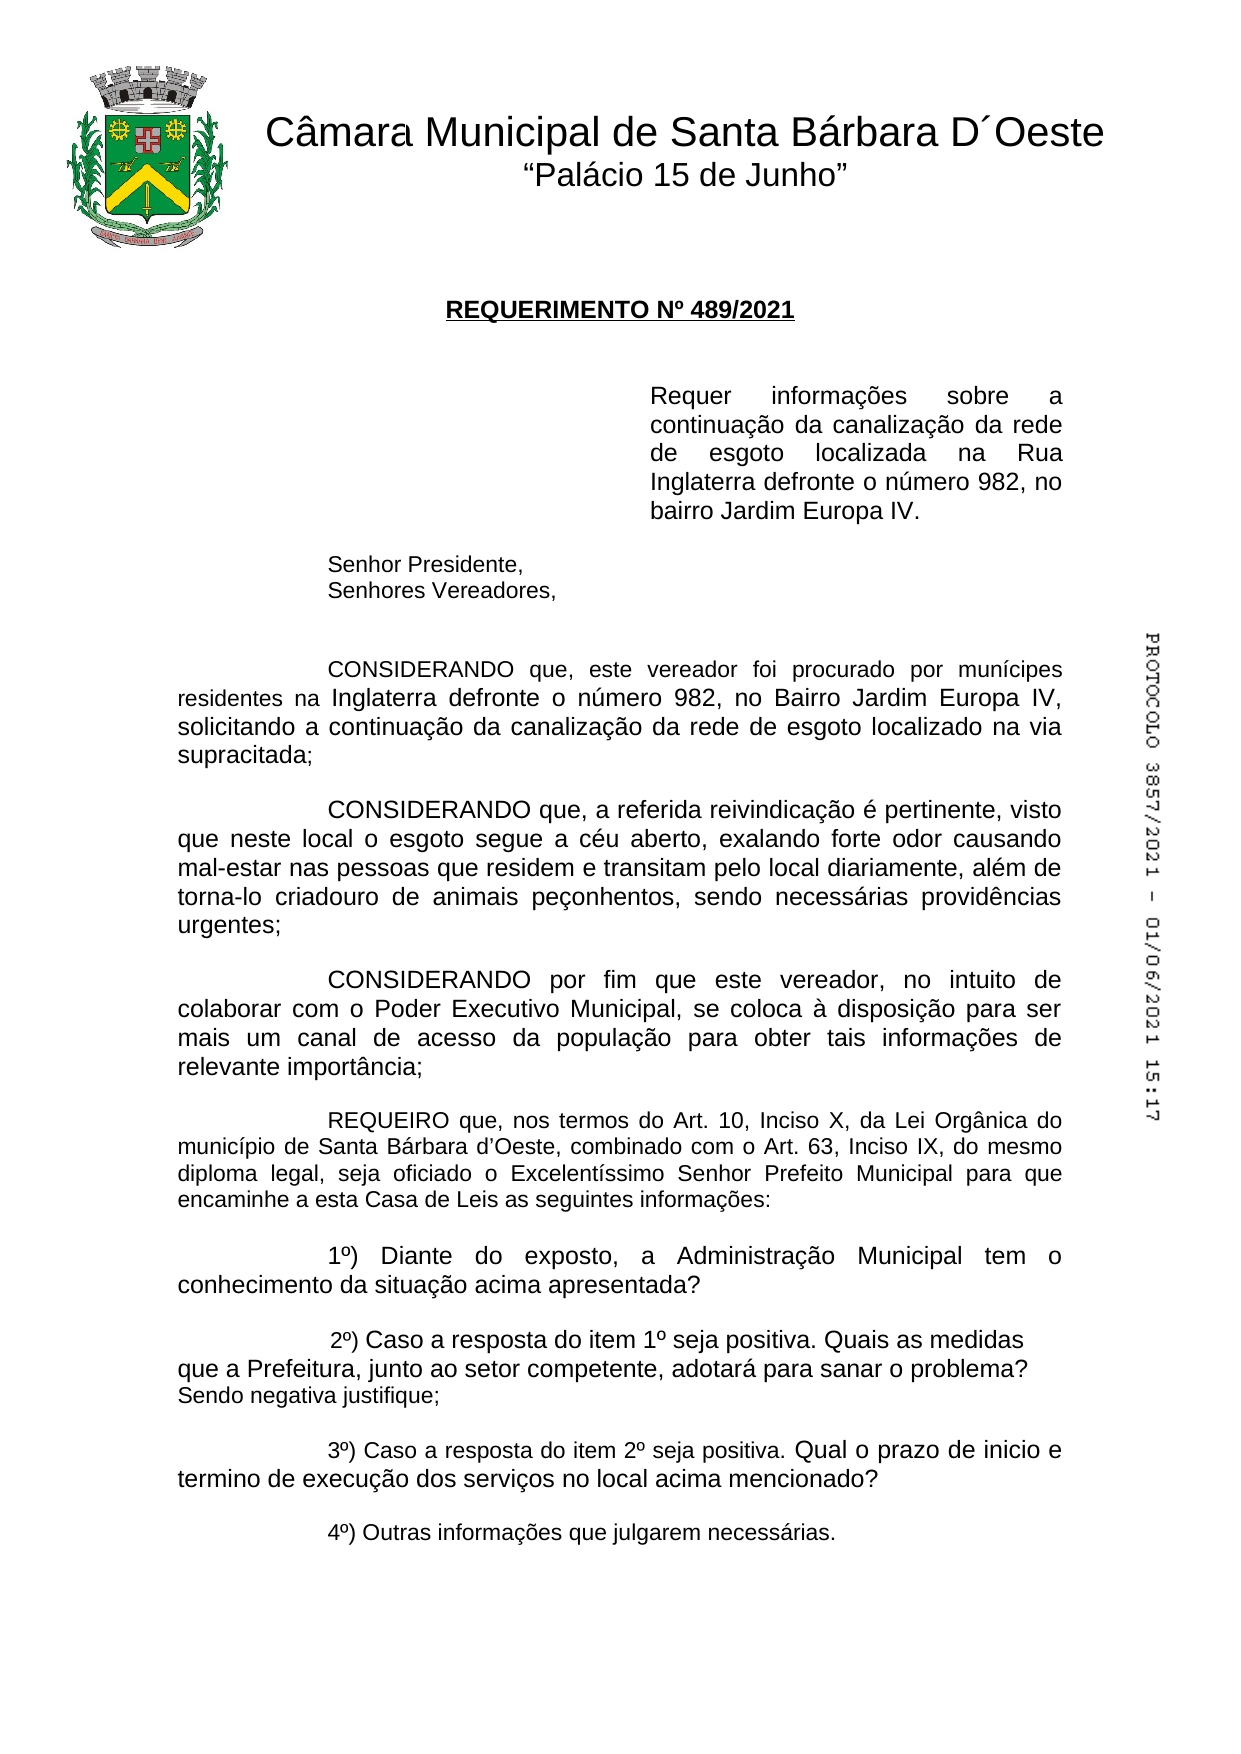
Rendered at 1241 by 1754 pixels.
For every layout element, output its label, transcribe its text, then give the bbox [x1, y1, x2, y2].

text CONSIDERANDO que, a referida reivindicação é pertinente, visto que neste local o esgoto segue a céu aberto, exalando forte odor causando mal-estar nas pessoas que residem e transitam pelo local diariamente, além de torna-lo criadouro de animais peçonhentos, sendo necessárias providências urgentes; [177, 795, 1063, 939]
text Senhor Presidente, [177, 551, 1063, 577]
text CONSIDERANDO por fim que este vereador, no intuito de colaborar com o Poder Executivo Municipal, se coloca à disposição para ser mais um canal de acesso da população para obter tais informações de relevante importância; [177, 965, 1063, 1080]
text Requer informações sobre a continuação da canalização da rede de esgoto localizada na Rua Inglaterra defronte o número 982, no bairro Jardim Europa IV. [650, 381, 1063, 524]
text REQUEIRO que, nos termos do Art. 10, Inciso X, da Lei Orgânica do município de Santa Bárbara d’Oeste, combinado com o Art. 63, Inciso IX, do mesmo diploma legal, seja oficiado o Excelentíssimo Senhor Prefeito Municipal para que encaminhe a esta Casa de Leis as seguintes informações: [177, 1107, 1063, 1212]
picture [66, 66, 235, 255]
picture [1120, 629, 1183, 1125]
text CONSIDERANDO que, este vereador foi procurado por munícipes residentes na Inglaterra defronte o número 982, no Bairro Jardim Europa IV, solicitando a continuação da canalização da rede de esgoto localizado na via supracitada; [177, 656, 1063, 769]
text 3º) Caso a resposta do item 2º seja positiva. Qual o prazo de inicio e termino de execução dos serviços no local acima mencionado? [177, 1435, 1063, 1492]
text Senhores Vereadores, [177, 577, 1063, 604]
text 4º) Outras informações que julgarem necessárias. [177, 1519, 1063, 1545]
text 1º) Diante do exposto, a Administração Municipal tem o conhecimento da situação acima apresentada? [177, 1241, 1063, 1298]
text 2º) Caso a resposta do item 1º seja positiva. Quais as medidas que a Prefeitura, junto ao setor competente, adotará para sanar o problema? Sendo negativa justifique; [177, 1325, 1063, 1409]
title REQUERIMENTO Nº 489/2021 [177, 294, 1063, 323]
